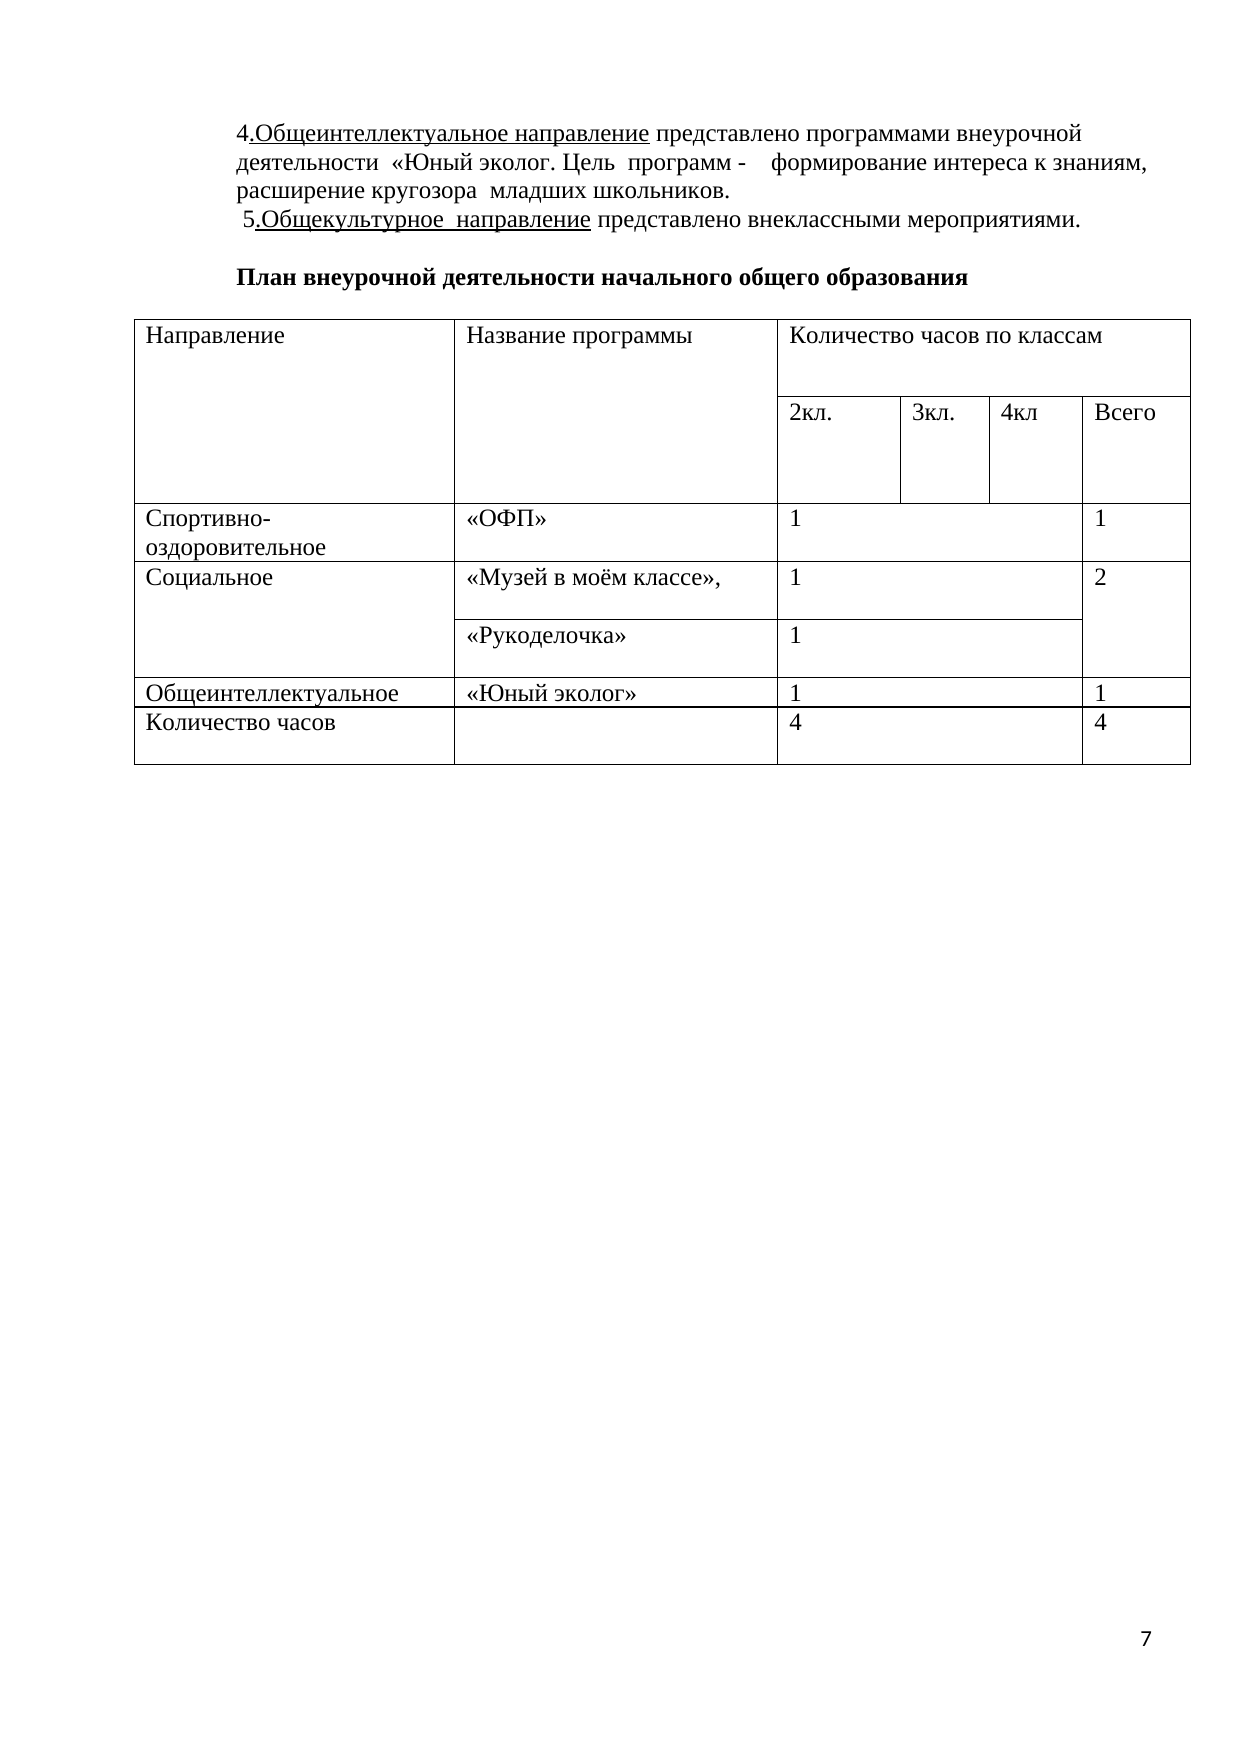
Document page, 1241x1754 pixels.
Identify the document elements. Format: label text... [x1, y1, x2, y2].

table_cell Спортивно- оздоровительное [135, 504, 454, 561]
table_cell 4 [778, 708, 1082, 764]
table_cell Общеинтеллектуальное [135, 678, 454, 706]
table_cell 1 [778, 504, 1082, 561]
table_cell 2кл. [778, 397, 900, 502]
table_cell Всего [1083, 397, 1190, 502]
table_cell «Рукоделочка» [455, 620, 777, 677]
table_cell Социальное [135, 562, 454, 677]
table_cell 3кл. [901, 397, 989, 502]
table_cell 2 [1083, 562, 1190, 677]
table_cell 4кл [990, 397, 1082, 502]
table_header Название программы [455, 320, 777, 502]
table_cell 1 [778, 562, 1082, 619]
table_header Направление [135, 320, 454, 502]
table_cell Количество часов [135, 708, 454, 764]
text 5.Общекультурное направление представлено внеклассными мероприятиями. [236, 204, 1152, 233]
text 4.Общеинтеллектуальное направление представлено программами внеурочной деятельности «Юный эколог. Цель программ - формирование интереса к знаниям, расширение кругозора младших школьников. [236, 118, 1152, 204]
table_header Количество часов по классам [778, 320, 1190, 396]
table_cell «Музей в моём классе», [455, 562, 777, 619]
table_cell 1 [1083, 504, 1190, 561]
text План внеурочной деятельности начального общего образования [236, 262, 1152, 291]
table_cell 1 [778, 678, 1082, 706]
table_cell «Юный эколог» [455, 678, 777, 706]
table_cell 1 [778, 620, 1082, 677]
table_cell 1 [1083, 678, 1190, 706]
table_cell 4 [1083, 708, 1190, 764]
table_cell «ОФП» [455, 504, 777, 561]
table_cell [455, 708, 777, 764]
